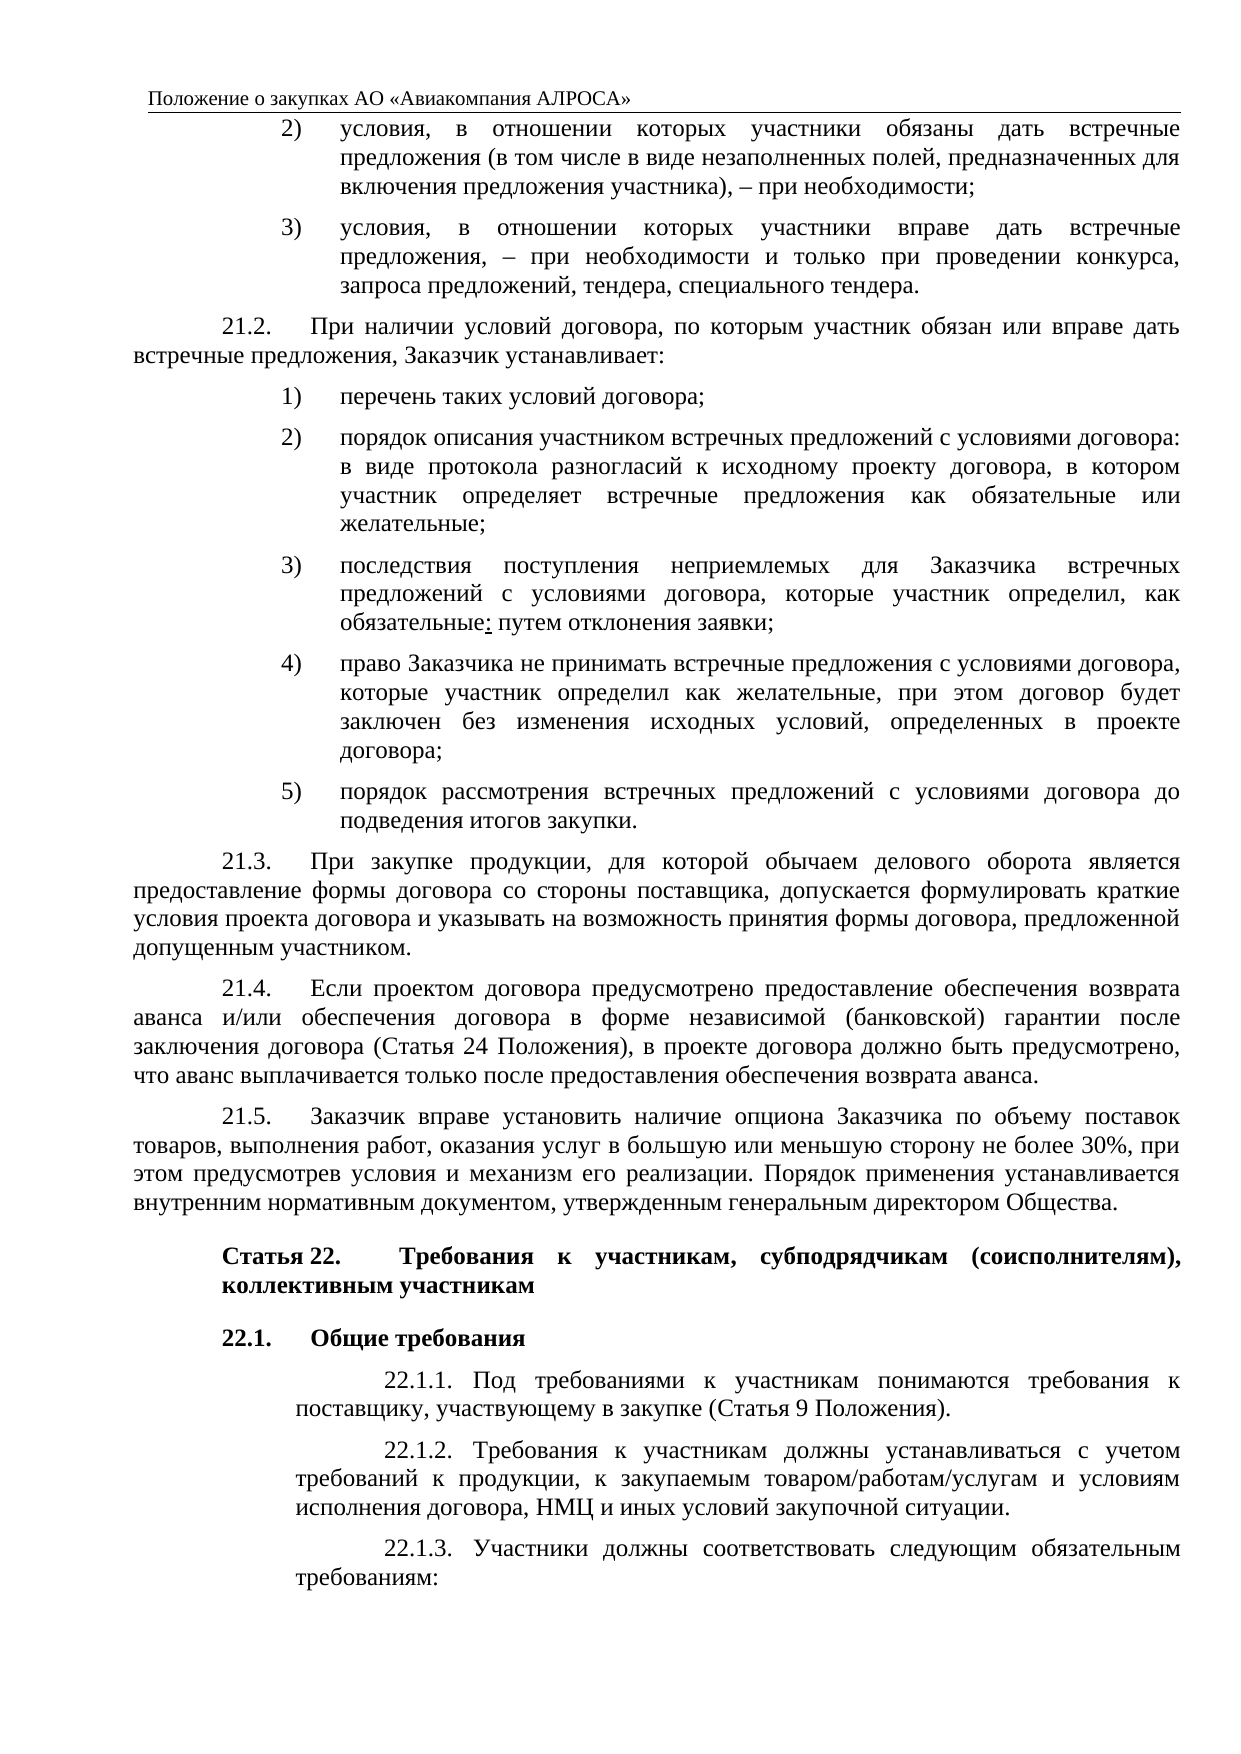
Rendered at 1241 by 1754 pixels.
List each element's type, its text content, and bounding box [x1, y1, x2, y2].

text Участники должны соответствовать следующим обязательным требованиям: [295, 1533, 1181, 1591]
text Требования к участникам, субподрядчикам (соисполнителям), коллективным участникам [222, 1241, 1181, 1298]
text последствия поступления неприемлемых для Заказчика встречных предложений с условиями договора, которые участник определил, как обязательные: путем отклонения заявки; [281, 550, 1181, 636]
text право Заказчика не принимать встречные предложения с условиями договора, которые участник определил как желательные, при этом договор будет заключен без изменения исходных условий, определенных в проекте договора; [281, 648, 1181, 763]
text Общие требования [133, 1323, 1181, 1352]
text условия, в отношении которых участники обязаны дать встречные предложения (в том числе в виде незаполненных полей, предназначенных для включения предложения участника), – при необходимости; [281, 113, 1181, 200]
text Заказчик вправе установить наличие опциона Заказчика по объему поставок товаров, выполнения работ, оказания услуг в большую или меньшую сторону не более 30%, при этом предусмотрев условия и механизм его реализации. Порядок применения устанавливается внутренним нормативным документом, утвержденным генеральным директором Общества. [133, 1101, 1181, 1216]
text Если проектом договора предусмотрено предоставление обеспечения возврата аванса и/или обеспечения договора в форме независимой (банковской) гарантии после заключения договора (Статья 24 Положения), в проекте договора должно быть предусмотрено, что аванс выплачивается только после предоставления обеспечения возврата аванса. [133, 973, 1181, 1088]
text порядок рассмотрения встречных предложений с условиями договора до подведения итогов закупки. [281, 776, 1181, 833]
text Требования к участникам должны устанавливаться с учетом требований к продукции, к закупаемым товаром/работам/услугам и условиям исполнения договора, НМЦ и иных условий закупочной ситуации. [295, 1435, 1181, 1521]
text перечень таких условий договора; [281, 381, 1181, 410]
text При наличии условий договора, по которым участник обязан или вправе дать встречные предложения, Заказчик устанавливает: [133, 311, 1181, 368]
text условия, в отношении которых участники вправе дать встречные предложения, – при необходимости и только при проведении конкурса, запроса предложений, тендера, специального тендера. [281, 212, 1181, 298]
text При закупке продукции, для которой обычаем делового оборота является предоставление формы договора со стороны поставщика, допускается формулировать краткие условия проекта договора и указывать на возможность принятия формы договора, предложенной допущенным участником. [133, 846, 1181, 961]
text Под требованиями к участникам понимаются требования к поставщику, участвующему в закупке (Статья 9 Положения). [295, 1365, 1181, 1422]
text порядок описания участником встречных предложений с условиями договора: в виде протокола разногласий к исходному проекту договора, в котором участник определяет встречные предложения как обязательные или желательные; [281, 422, 1181, 537]
